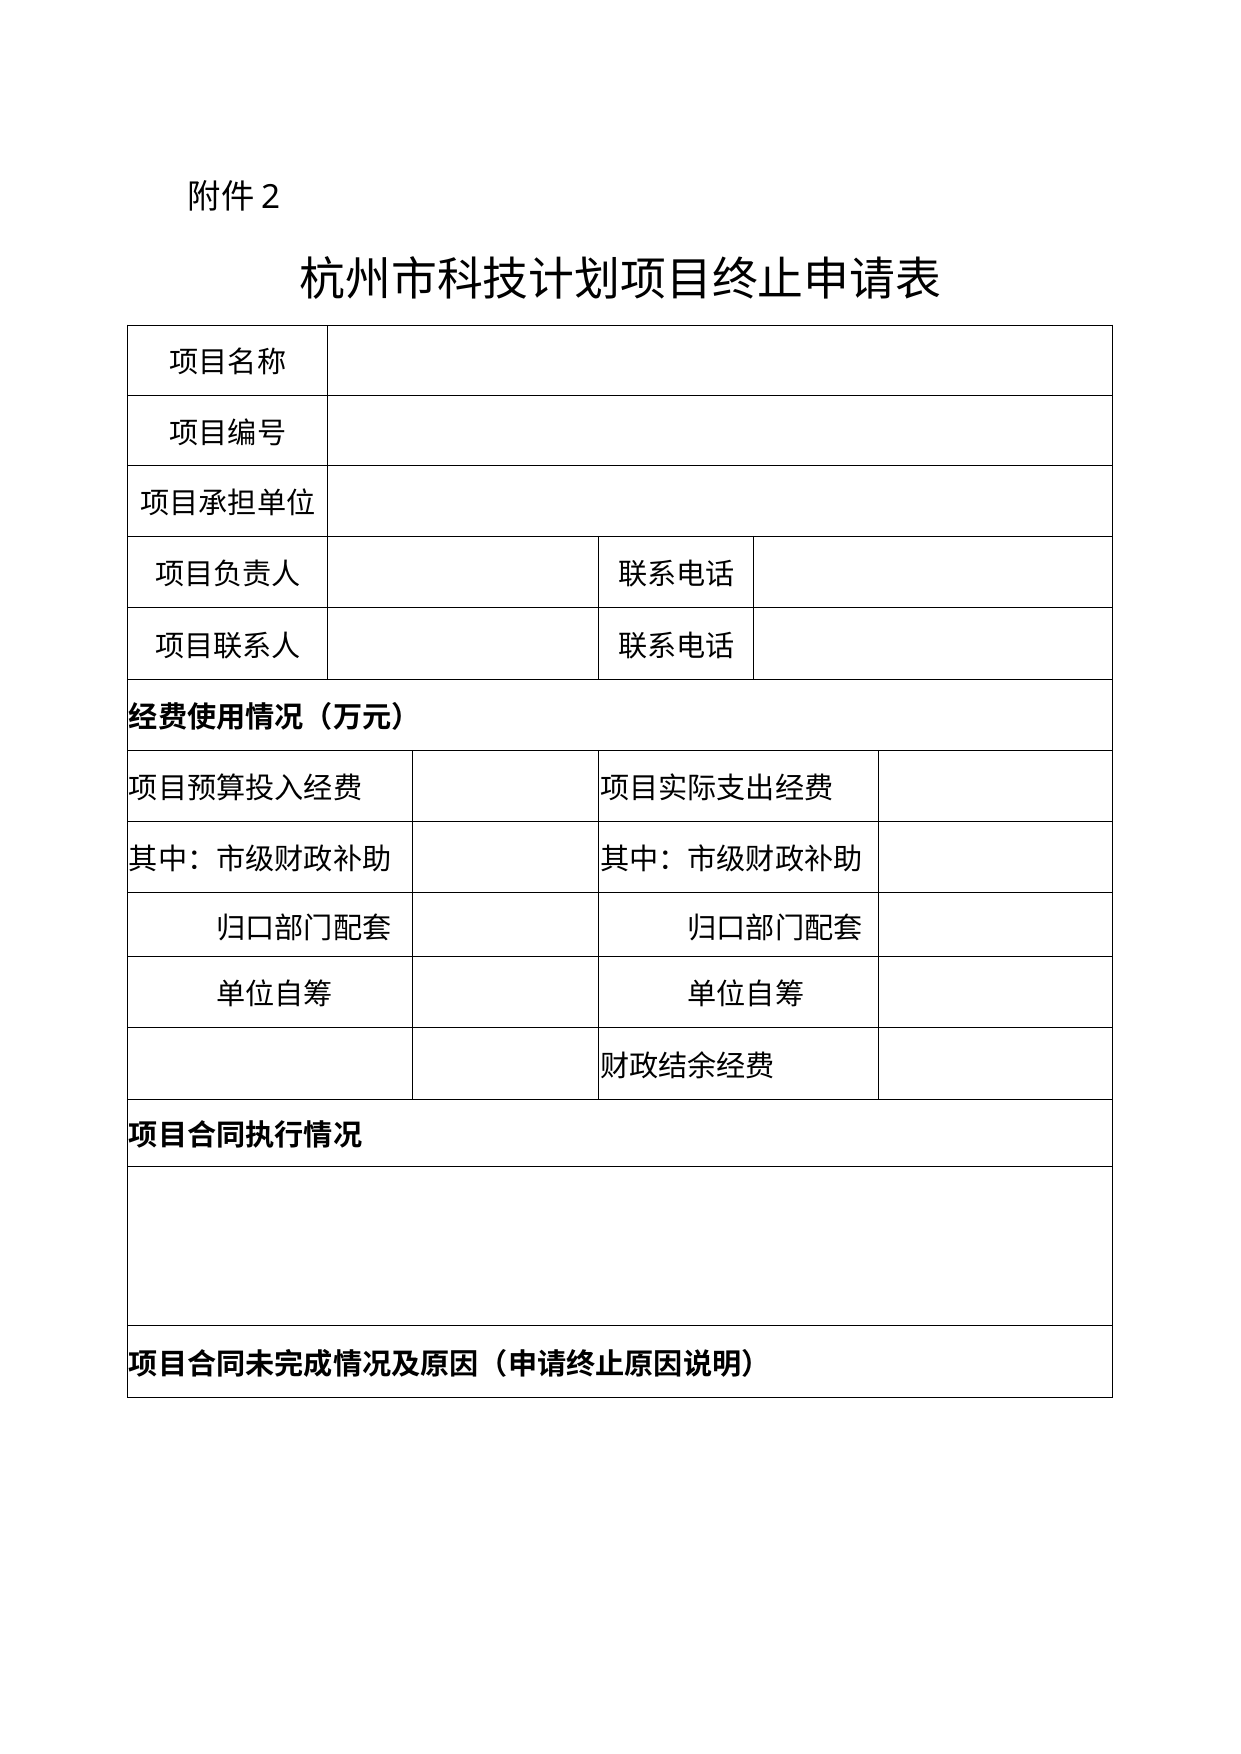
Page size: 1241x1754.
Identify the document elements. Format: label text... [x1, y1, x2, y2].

table_cell [754, 537, 1112, 607]
table_cell 归口部门配套 [599, 893, 877, 956]
table_cell [328, 466, 1112, 536]
table_cell [413, 957, 598, 1027]
table_cell [878, 751, 1112, 821]
table_cell 项目合同执行情况 [128, 1100, 1112, 1166]
table_cell 单位自筹 [128, 957, 412, 1027]
table_cell [878, 822, 1112, 892]
text 附件2 [187, 162, 1053, 227]
table_cell 单位自筹 [599, 957, 877, 1027]
table_cell 项目编号 [128, 396, 327, 465]
table_cell [328, 608, 598, 679]
table_cell [413, 1028, 598, 1098]
table_cell [878, 893, 1112, 956]
table_cell [878, 957, 1112, 1027]
table_cell 其中：市级财政补助 [599, 822, 877, 892]
table_cell 项目联系人 [128, 608, 327, 679]
table_cell [413, 822, 598, 892]
table_cell 项目承担单位 [128, 466, 327, 536]
table_cell 经费使用情况（万元） [128, 680, 1112, 750]
table_cell 项目合同未完成情况及原因（申请终止原因说明） [128, 1326, 1112, 1397]
table_cell [128, 1167, 1112, 1325]
table_cell 联系电话 [599, 608, 753, 679]
table_cell 联系电话 [599, 537, 753, 607]
table_header 项目名称 [128, 326, 327, 395]
table_cell 归口部门配套 [128, 893, 412, 956]
table_cell [878, 1028, 1112, 1098]
table_cell 其中：市级财政补助 [128, 822, 412, 892]
table_header [328, 326, 1112, 395]
table_cell [328, 537, 598, 607]
table_cell [328, 396, 1112, 465]
list 杭州市科技计划项目终止申请表 [187, 227, 1053, 324]
table_cell 项目负责人 [128, 537, 327, 607]
table_cell [413, 893, 598, 956]
table_cell [413, 751, 598, 821]
table_cell [754, 608, 1112, 679]
table_cell [128, 1028, 412, 1098]
table_cell 财政结余经费 [599, 1028, 877, 1098]
table_cell 项目预算投入经费 [128, 751, 412, 821]
table_cell 项目实际支出经费 [599, 751, 877, 821]
